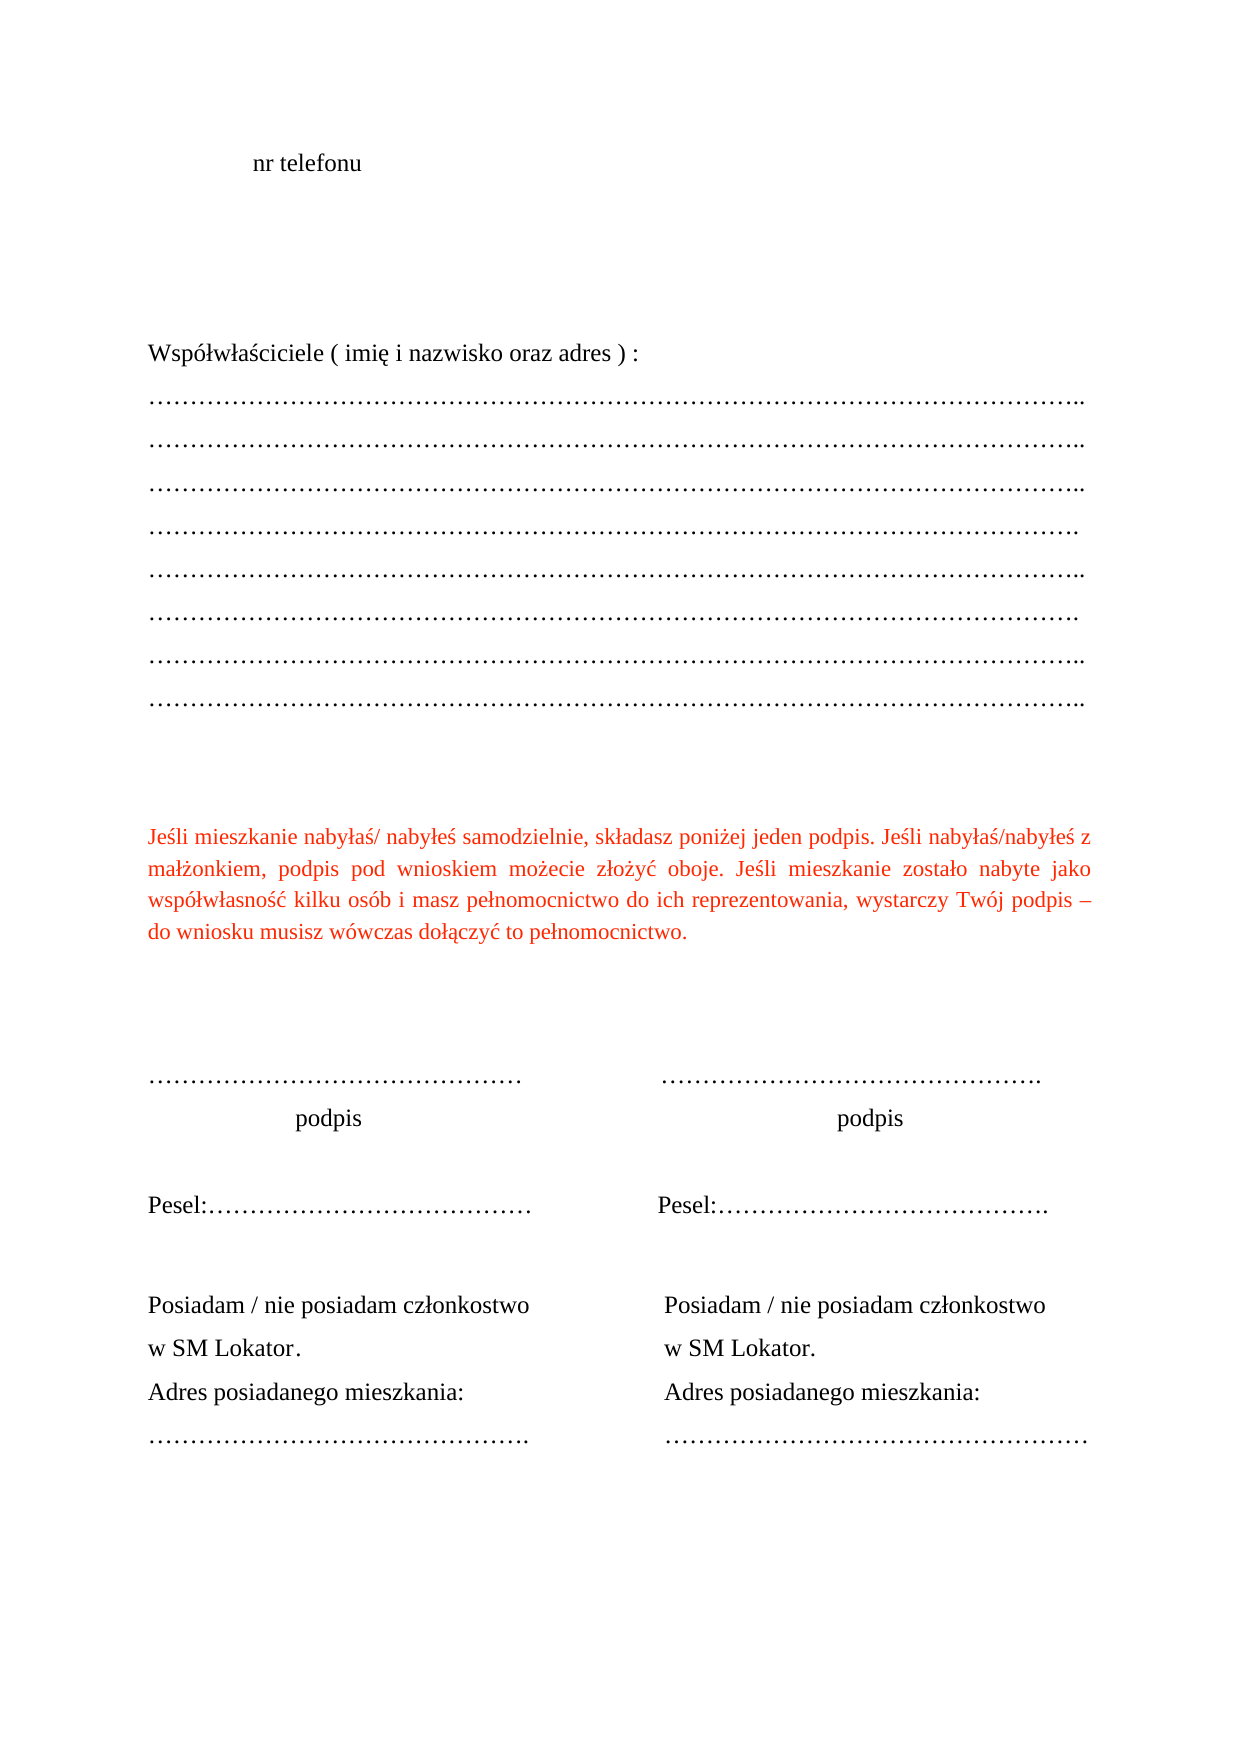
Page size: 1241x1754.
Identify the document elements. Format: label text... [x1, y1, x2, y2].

text Adres posiadanego mieszkania: Adres posiadanego mieszkania: [148, 1377, 1093, 1405]
text w SM Lokator . w SM Lokator. [148, 1333, 1093, 1362]
text ……………………………………… ………………………………………. [148, 1060, 1093, 1089]
text ………………………………………………………………………………………………….. [148, 381, 1093, 410]
text ………………………………………………………………………………………………….. [148, 683, 1093, 712]
text ………………………………………………………………………………………………….. [148, 554, 1093, 583]
text ………………………………………. …………………………………………… [148, 1420, 1093, 1448]
text …………………………………………………………………………………………………. [148, 597, 1093, 626]
text …………………………………………………………………………………………………. [148, 511, 1093, 539]
text nr telefonu [148, 148, 1093, 176]
text Posiadam / nie posiadam członkostwo Posiadam / nie posiadam członkostwo [148, 1290, 1093, 1319]
text podpis podpis [148, 1103, 1093, 1132]
text Jeśli mieszkanie nabyłaś/ nabyłeś samodzielnie, składasz poniżej jeden podpis. Jeśli nabyłaś/nabyłeś z małżonkiem, podpis pod wnioskiem możecie złożyć oboje. Jeśli mieszkanie zostało nabyte jako współwłasność kilku osób i masz pełnomocnictwo do ich reprezentowania, wystarczy Twój podpis – do wniosku musisz wówczas dołączyć to pełnomocnictwo. [148, 823, 1093, 944]
text ………………………………………………………………………………………………….. [148, 424, 1093, 453]
text ………………………………………………………………………………………………….. [148, 640, 1093, 669]
text Współwłaściciele ( imię i nazwisko oraz adres ) : [148, 338, 1093, 367]
text Pesel:………………………………… Pesel:…………………………………. [148, 1190, 1093, 1218]
text ………………………………………………………………………………………………….. [148, 468, 1093, 496]
